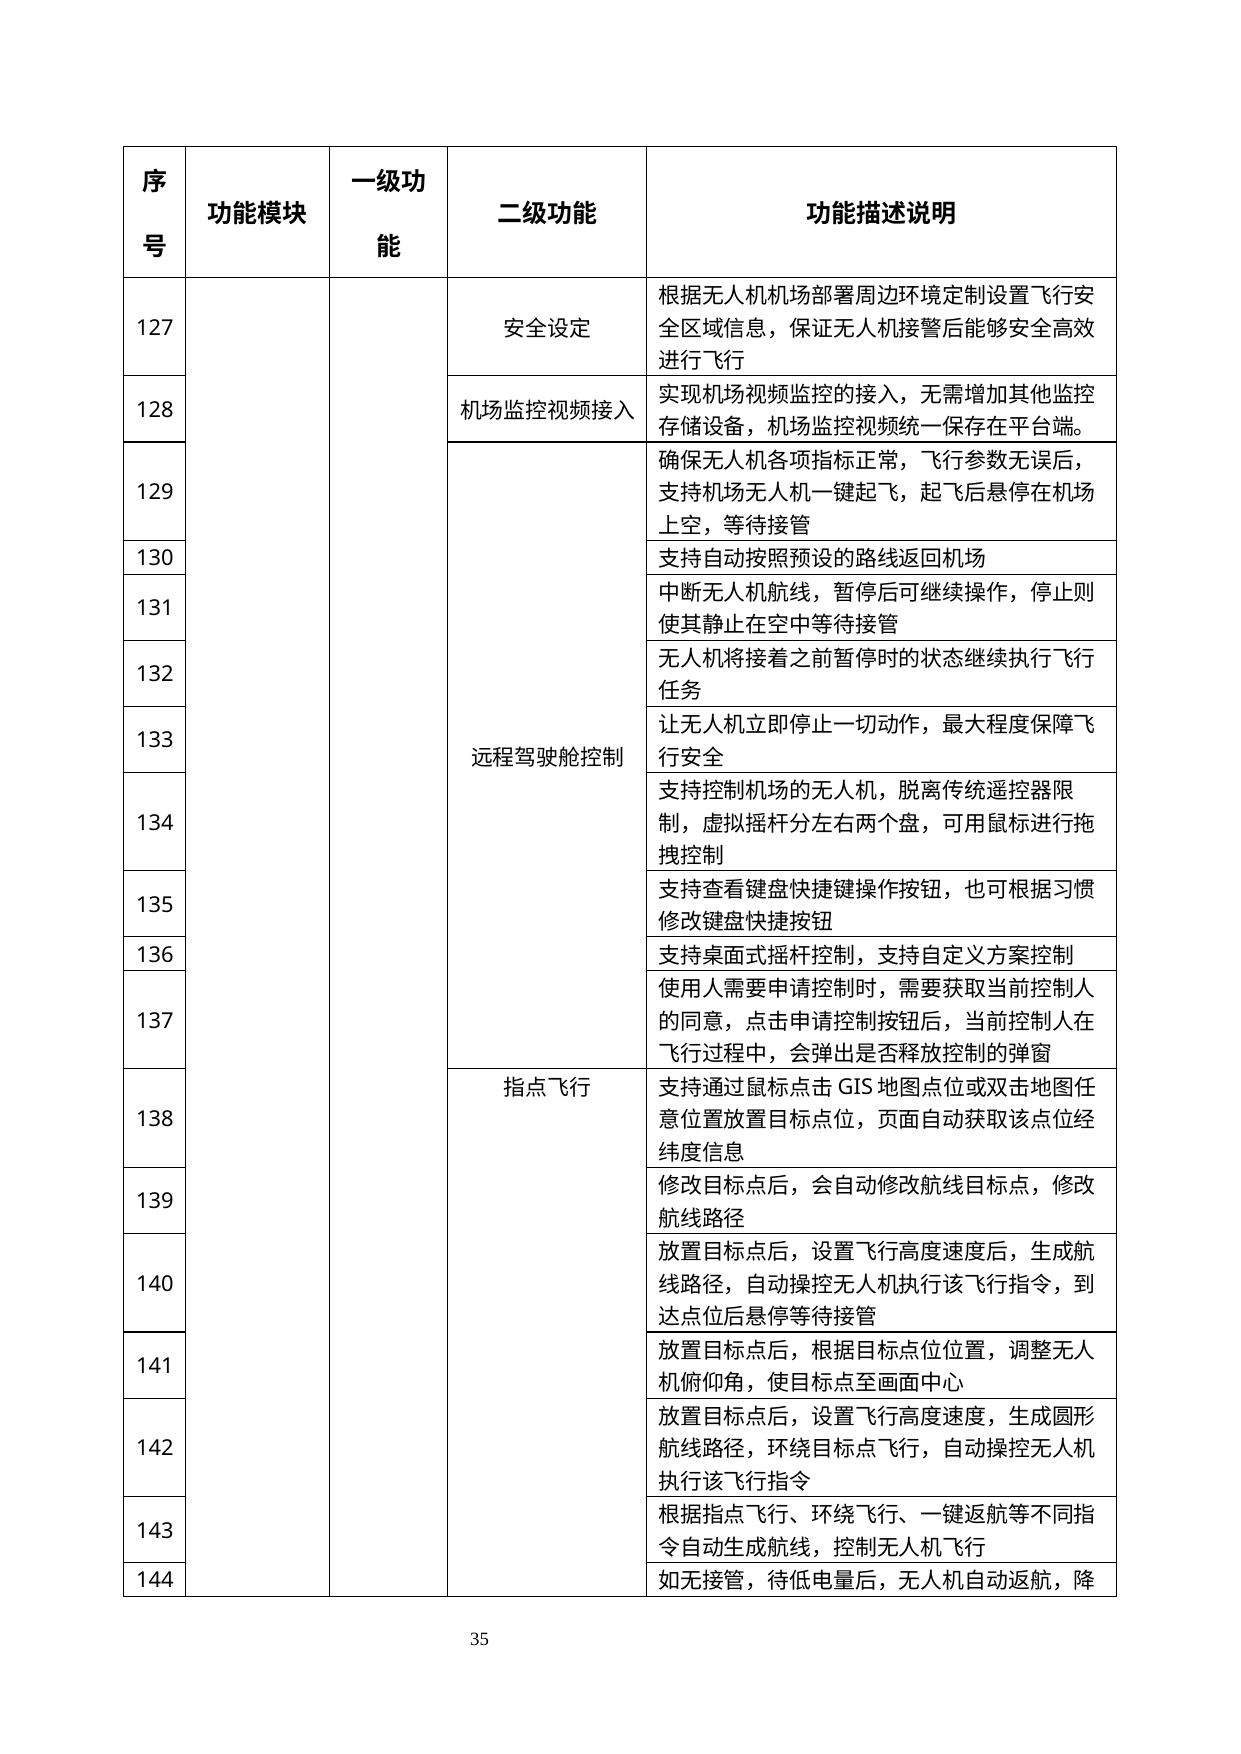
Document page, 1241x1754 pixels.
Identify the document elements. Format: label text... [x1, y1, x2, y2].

table_cell 指点飞行 [448, 1069, 646, 1596]
table_cell 机场监控视频接入 [448, 376, 646, 441]
table_cell 139 [124, 1168, 185, 1233]
table_cell 远程驾驶舱控制 [448, 443, 646, 1068]
table_cell 132 [124, 641, 185, 706]
table_cell 136 [124, 937, 185, 970]
table_cell 放置目标点后，根据目标点位位置，调整无人机俯仰角，使目标点至画面中心 [647, 1333, 1116, 1397]
table_cell 安全设定 [448, 278, 646, 375]
table_cell 129 [124, 443, 185, 540]
table_cell 143 [124, 1497, 185, 1562]
table_cell 137 [124, 971, 185, 1068]
table_cell 135 [124, 871, 185, 936]
table_cell 根据无人机机场部署周边环境定制设置飞行安全区域信息，保证无人机接警后能够安全高效进行飞行 [647, 278, 1116, 375]
table_cell 支持桌面式摇杆控制，支持自定义方案控制 [647, 937, 1116, 970]
table_cell 134 [124, 773, 185, 870]
table_cell 让无人机立即停止一切动作，最大程度保障飞行安全 [647, 707, 1116, 772]
table_cell 确保无人机各项指标正常，飞行参数无误后，支持机场无人机一键起飞，起飞后悬停在机场上空，等待接管 [647, 443, 1116, 540]
table_cell 144 [124, 1563, 185, 1596]
table_cell 141 [124, 1333, 185, 1397]
table_cell 支持查看键盘快捷键操作按钮，也可根据习惯修改键盘快捷按钮 [647, 871, 1116, 936]
table_cell 128 [124, 376, 185, 441]
table_cell 无人机将接着之前暂停时的状态继续执行飞行任务 [647, 641, 1116, 706]
table_cell 142 [124, 1399, 185, 1496]
table_cell 支持通过鼠标点击GIS地图点位或双击地图任意位置放置目标点位，页面自动获取该点位经纬度信息 [647, 1069, 1116, 1167]
table_cell 140 [124, 1234, 185, 1331]
table_cell 中断无人机航线，暂停后可继续操作，停止则使其静止在空中等待接管 [647, 575, 1116, 639]
table_cell 支持自动按照预设的路线返回机场 [647, 541, 1116, 573]
table_cell 138 [124, 1069, 185, 1167]
table_cell 放置目标点后，设置飞行高度速度后，生成航线路径，自动操控无人机执行该飞行指令，到达点位后悬停等待接管 [647, 1234, 1116, 1331]
table_cell 实现机场视频监控的接入，无需增加其他监控存储设备，机场监控视频统一保存在平台端。 [647, 376, 1116, 441]
table_cell 使用人需要申请控制时，需要获取当前控制人的同意，点击申请控制按钮后，当前控制人在飞行过程中，会弹出是否释放控制的弹窗 [647, 971, 1116, 1068]
table_cell 如无接管，待低电量后，无人机自动返航，降落机场。 [647, 1563, 1116, 1596]
table_cell 131 [124, 575, 185, 639]
table_header 功能描述说明 [647, 147, 1116, 277]
table_cell 133 [124, 707, 185, 772]
table_cell 根据指点飞行、环绕飞行、一键返航等不同指令自动生成航线，控制无人机飞行 [647, 1497, 1116, 1562]
table_header 序号 [124, 147, 185, 277]
table_cell 修改目标点后，会自动修改航线目标点，修改航线路径 [647, 1168, 1116, 1233]
table_header 一级功能 [330, 147, 447, 277]
table_header 二级功能 [448, 147, 646, 277]
table_header 功能模块 [186, 147, 329, 277]
table_cell 支持控制机场的无人机，脱离传统遥控器限制，虚拟摇杆分左右两个盘，可用鼠标进行拖拽控制 [647, 773, 1116, 870]
table_cell 130 [124, 541, 185, 573]
table_cell 127 [124, 278, 185, 375]
table_cell 放置目标点后，设置飞行高度速度，生成圆形航线路径，环绕目标点飞行，自动操控无人机执行该飞行指令 [647, 1399, 1116, 1496]
